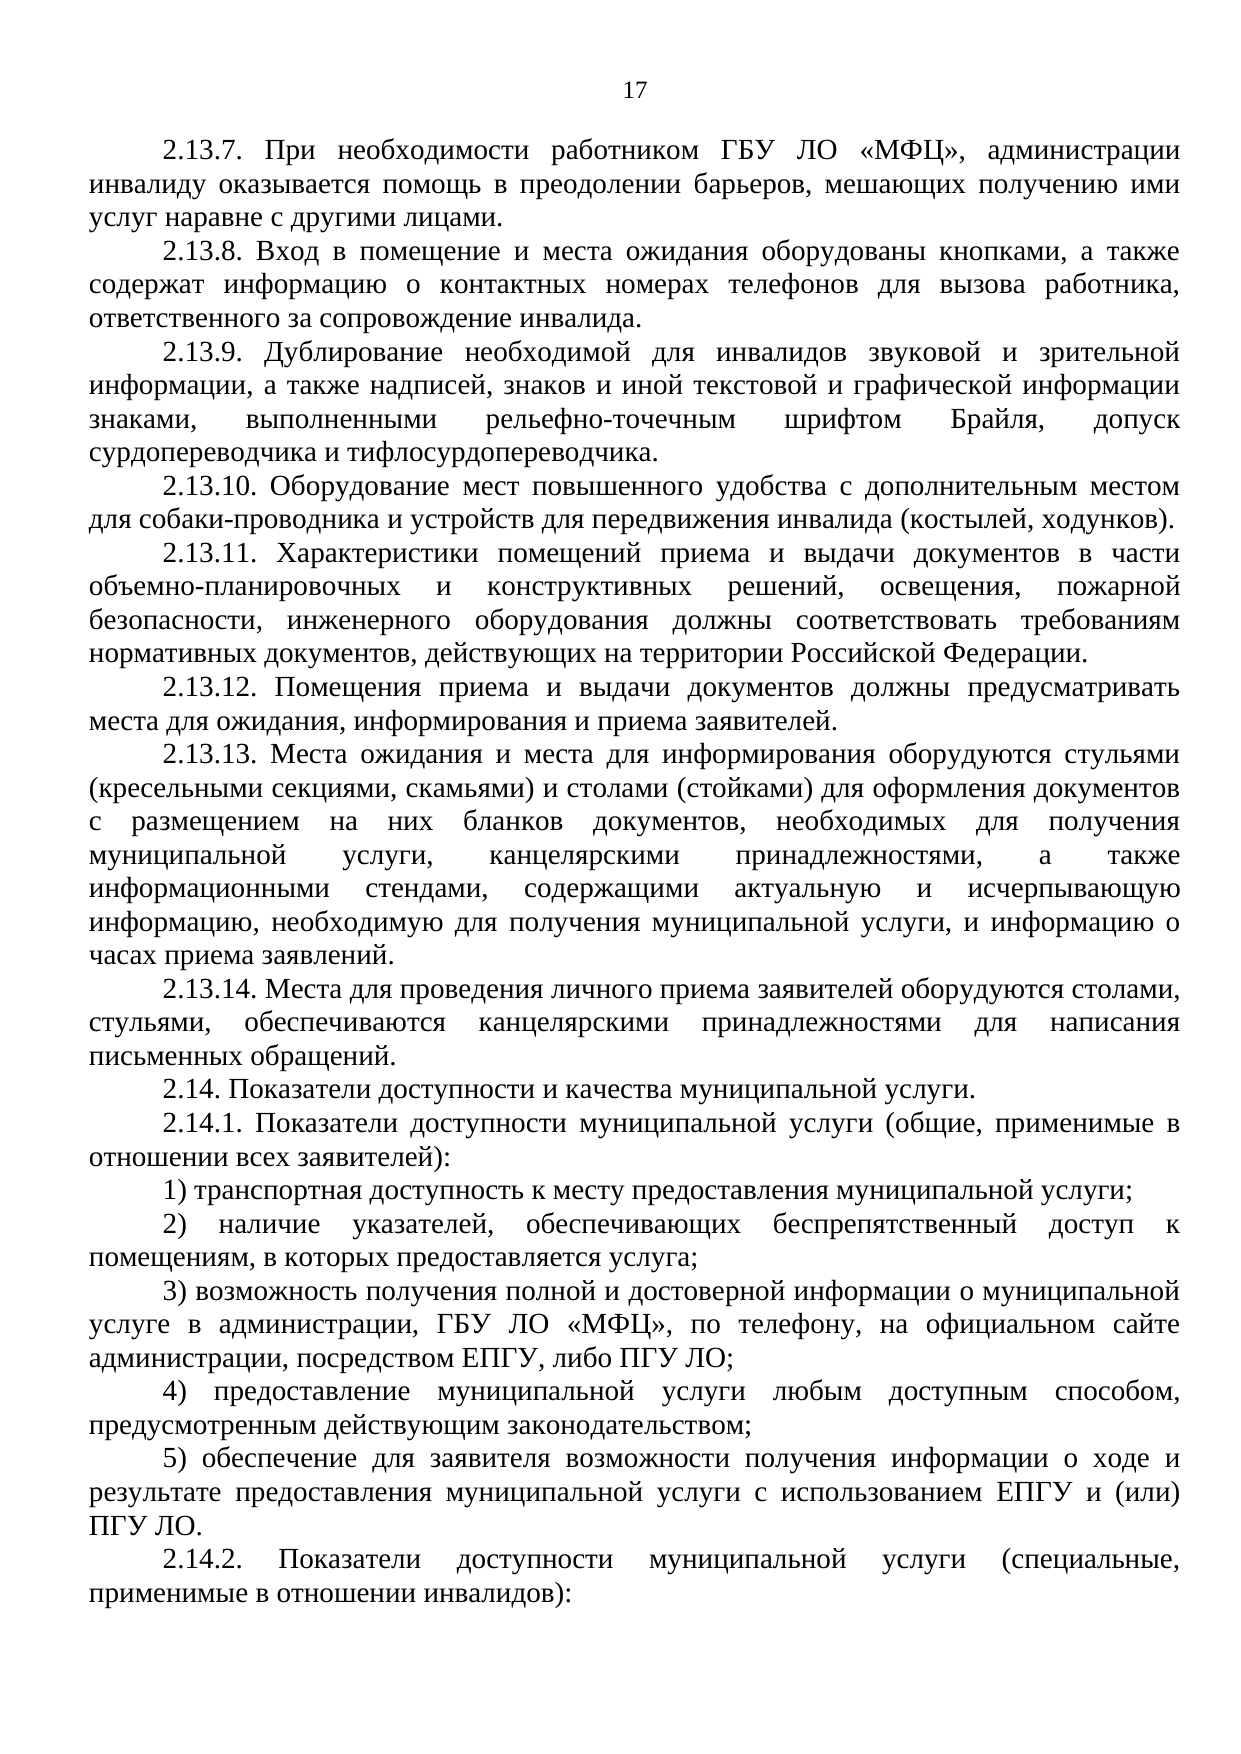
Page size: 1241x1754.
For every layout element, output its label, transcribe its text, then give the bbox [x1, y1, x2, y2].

text 4) предоставление муниципальной услуги любым доступным способом, предусмотренным действующим законодательством; [89, 1373, 1181, 1441]
text 3) возможность получения полной и достоверной информации о муниципальной услуге в администрации, ГБУ ЛО «МФЦ», по телефону, на официальном сайте администрации, посредством ЕПГУ, либо ПГУ ЛО; [89, 1273, 1181, 1373]
text 2.14. Показатели доступности и качества муниципальной услуги. [89, 1072, 1181, 1105]
text 2.14.1. Показатели доступности муниципальной услуги (общие, применимые в отношении всех заявителей): [89, 1105, 1181, 1172]
text 2.13.10. Оборудование мест повышенного удобства с дополнительным местом для собаки-проводника и устройств для передвижения инвалида (костылей, ходунков). [89, 468, 1181, 535]
text 5) обеспечение для заявителя возможности получения информации о ходе и результате предоставления муниципальной услуги с использованием ЕПГУ и (или) ПГУ ЛО. [89, 1441, 1181, 1541]
text 2.13.8. Вход в помещение и места ожидания оборудованы кнопками, а также содержат информацию о контактных номерах телефонов для вызова работника, ответственного за сопровождение инвалида. [89, 233, 1181, 334]
text 2.13.13. Места ожидания и места для информирования оборудуются стульями (кресельными секциями, скамьями) и столами (стойками) для оформления документов с размещением на них бланков документов, необходимых для получения муниципальной услуги, канцелярскими принадлежностями, а также информационными стендами, содержащими актуальную и исчерпывающую информацию, необходимую для получения муниципальной услуги, и информацию о часах приема заявлений. [89, 736, 1181, 971]
text 2) наличие указателей, обеспечивающих беспрепятственный доступ к помещениям, в которых предоставляется услуга; [89, 1206, 1181, 1273]
text 1) транспортная доступность к месту предоставления муниципальной услуги; [89, 1172, 1181, 1206]
text 2.13.9. Дублирование необходимой для инвалидов звуковой и зрительной информации, а также надписей, знаков и иной текстовой и графической информации знаками, выполненными рельефно-точечным шрифтом Брайля, допуск сурдопереводчика и тифлосурдопереводчика. [89, 334, 1181, 468]
text 2.13.7. При необходимости работником ГБУ ЛО «МФЦ», администрации инвалиду оказывается помощь в преодолении барьеров, мешающих получению ими услуг наравне с другими лицами. [89, 132, 1181, 233]
text 2.13.12. Помещения приема и выдачи документов должны предусматривать места для ожидания, информирования и приема заявителей. [89, 669, 1181, 736]
text 2.13.11. Характеристики помещений приема и выдачи документов в части объемно-планировочных и конструктивных решений, освещения, пожарной безопасности, инженерного оборудования должны соответствовать требованиям нормативных документов, действующих на территории Российской Федерации. [89, 535, 1181, 669]
text 2.14.2. Показатели доступности муниципальной услуги (специальные, применимые в отношении инвалидов): [89, 1541, 1181, 1608]
text 2.13.14. Места для проведения личного приема заявителей оборудуются столами, стульями, обеспечиваются канцелярскими принадлежностями для написания письменных обращений. [89, 971, 1181, 1072]
